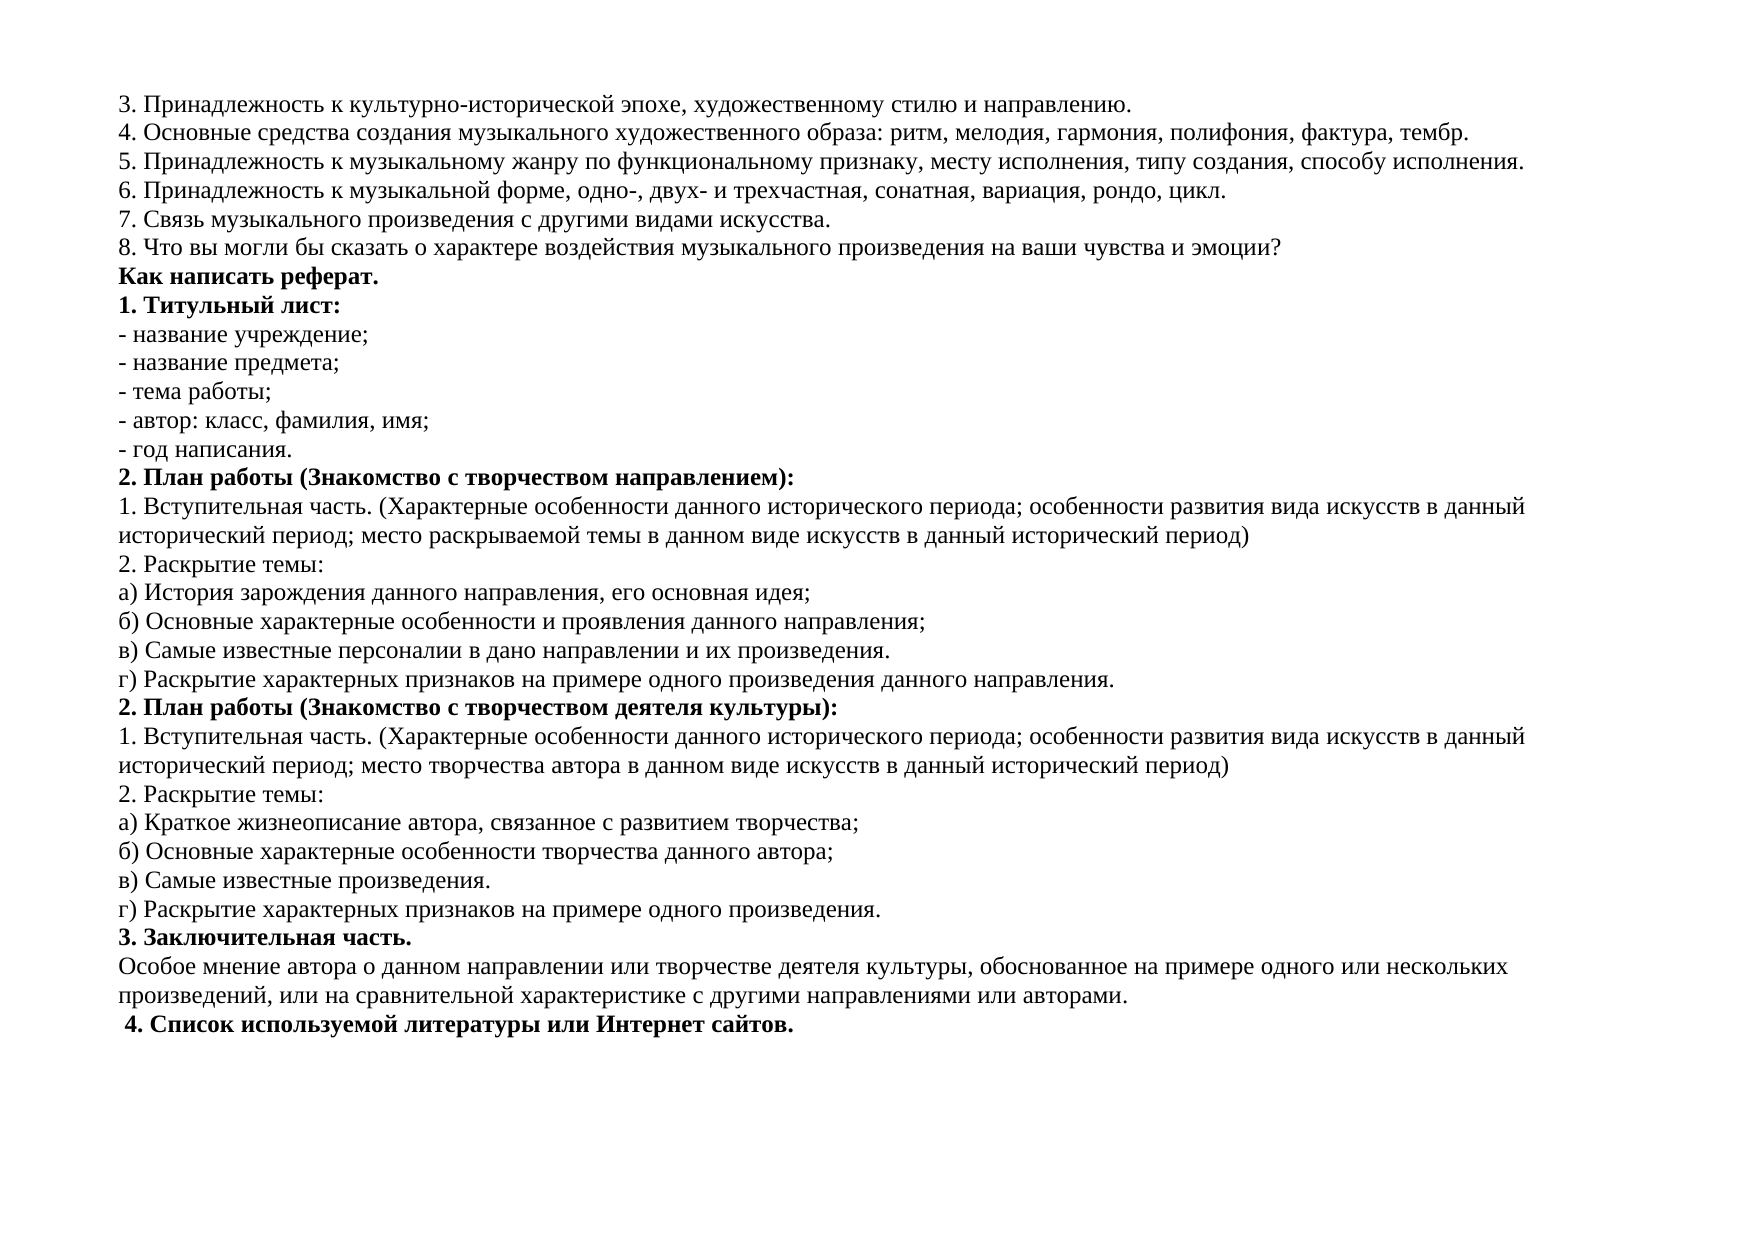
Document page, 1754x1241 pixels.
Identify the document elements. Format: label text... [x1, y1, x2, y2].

text 3. Принадлежность к культурно-исторической эпохе, художественному стилю и направлению. [118, 89, 1636, 117]
text 4. Список используемой литературы или Интернет сайтов. [118, 1009, 1636, 1037]
text 4. Основные средства создания музыкального художественного образа: ритм, мелодия, гармония, полифония, фактура, тембр. [118, 117, 1636, 146]
text 1. Вступительная часть. (Характерные особенности данного исторического периода; особенности развития вида искусств в данный исторический период; место раскрываемой темы в данном виде искусств в данный исторический период) [118, 491, 1636, 549]
text 1. Вступительная часть. (Характерные особенности данного исторического периода; особенности развития вида искусств в данный исторический период; место творчества автора в данном виде искусств в данный исторический период) [118, 721, 1636, 779]
text б) Основные характерные особенности и проявления данного направления; [118, 606, 1636, 635]
text г) Раскрытие характерных признаков на примере одного произведения данного направления. [118, 664, 1636, 692]
text 7. Связь музыкального произведения с другими видами искусства. [118, 204, 1636, 232]
text Особое мнение автора о данном направлении или творчестве деятеля культуры, обоснованное на примере одного или нескольких произведений, или на сравнительной характеристике с другими направлениями или авторами. [118, 951, 1636, 1009]
text - название учреждение; [118, 319, 1636, 347]
text 2. План работы (Знакомство с творчеством деятеля культуры): [118, 692, 1636, 721]
text - год написания. [118, 434, 1636, 462]
text 2. Раскрытие темы: [118, 779, 1636, 807]
text - автор: класс, фамилия, имя; [118, 405, 1636, 434]
text а) История зарождения данного направления, его основная идея; [118, 577, 1636, 606]
text 2. План работы (Знакомство с творчеством направлением): [118, 462, 1636, 491]
text - тема работы; [118, 376, 1636, 405]
text 6. Принадлежность к музыкальной форме, одно-, двух- и трехчастная, сонатная, вариация, рондо, цикл. [118, 175, 1636, 204]
text а) Краткое жизнеописание автора, связанное с развитием творчества; [118, 807, 1636, 836]
text в) Самые известные произведения. [118, 865, 1636, 894]
text - название предмета; [118, 347, 1636, 376]
text 2. Раскрытие темы: [118, 549, 1636, 577]
text г) Раскрытие характерных признаков на примере одного произведения. [118, 894, 1636, 922]
text 5. Принадлежность к музыкальному жанру по функциональному признаку, месту исполнения, типу создания, способу исполнения. [118, 146, 1636, 175]
text в) Самые известные персоналии в дано направлении и их произведения. [118, 635, 1636, 664]
text б) Основные характерные особенности творчества данного автора; [118, 836, 1636, 865]
text 1. Титульный лист: [118, 290, 1636, 319]
text 3. Заключительная часть. [118, 922, 1636, 951]
text Как написать реферат. [118, 261, 1636, 290]
text 8. Что вы могли бы сказать о характере воздействия музыкального произведения на ваши чувства и эмоции? [118, 232, 1636, 261]
